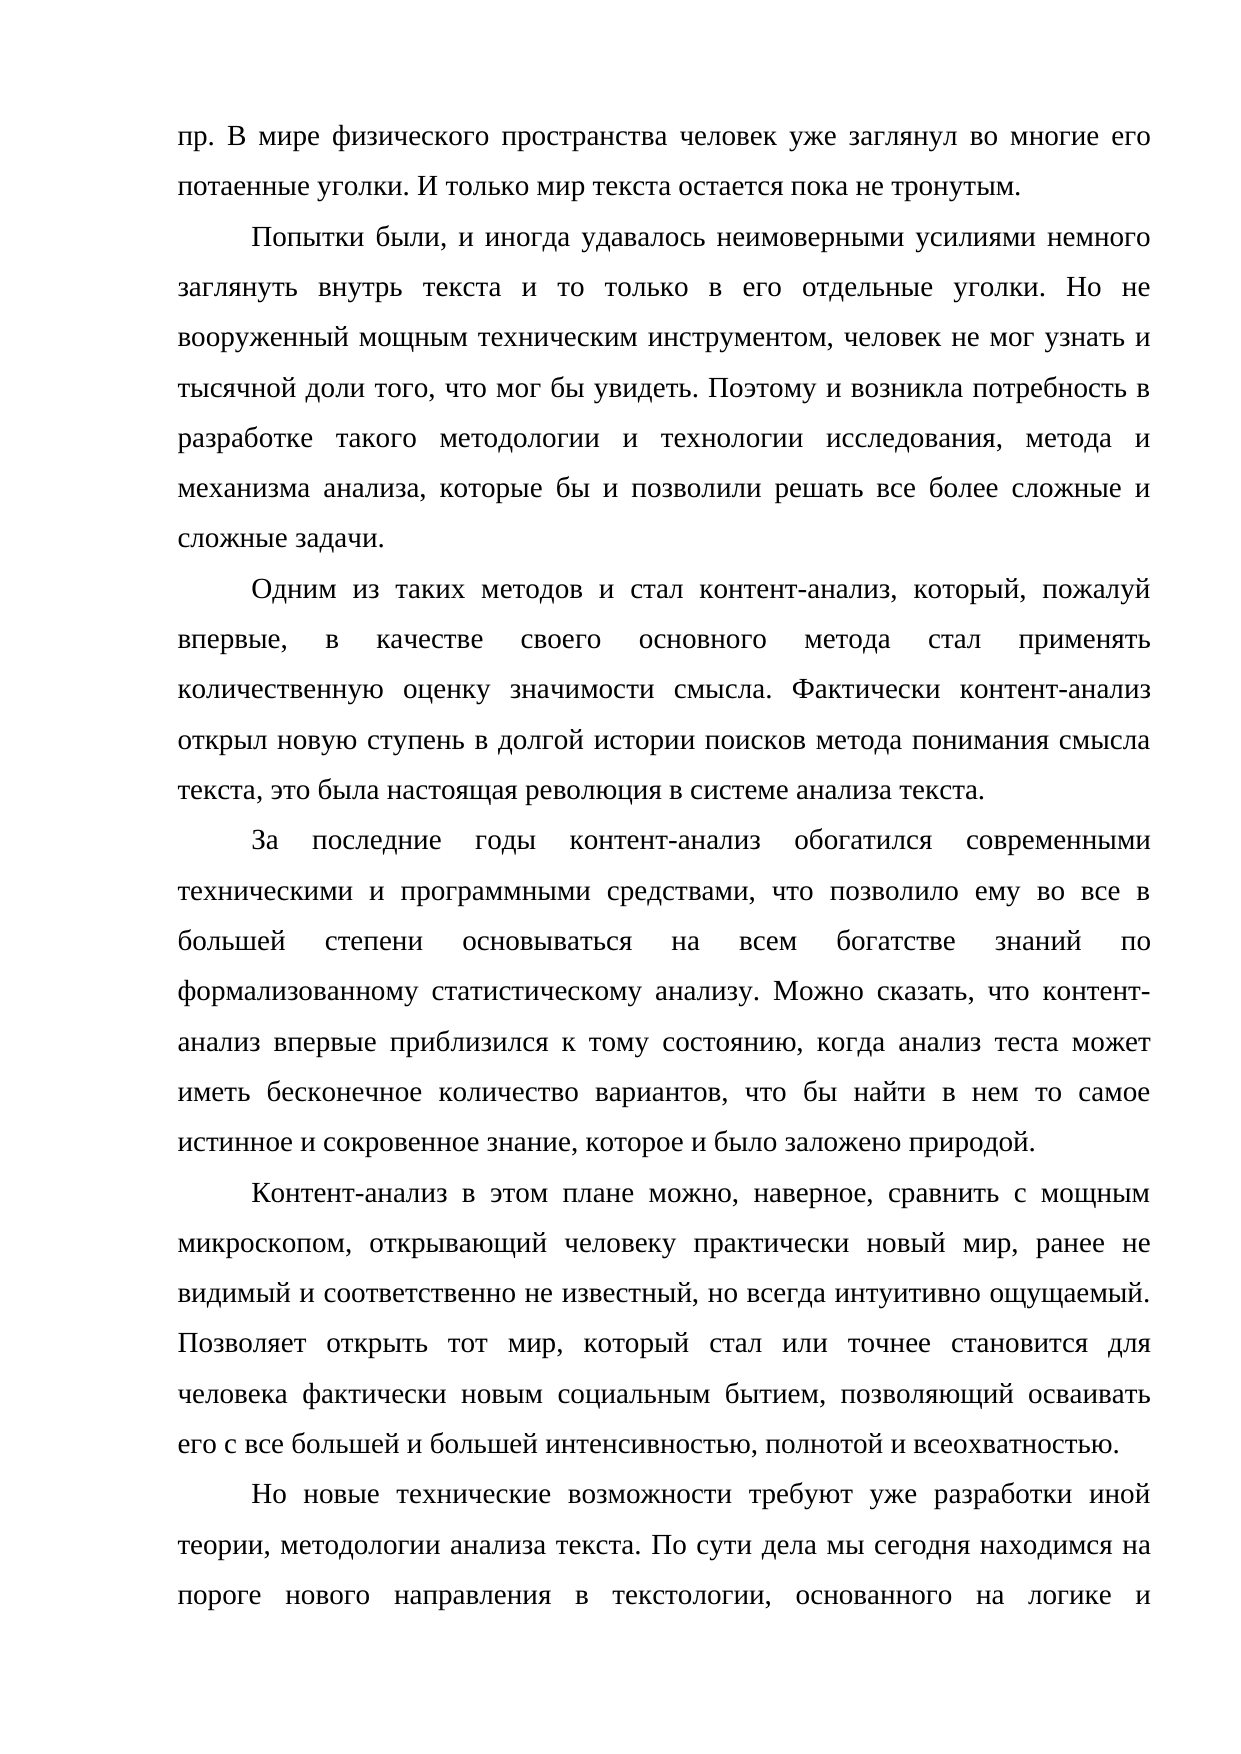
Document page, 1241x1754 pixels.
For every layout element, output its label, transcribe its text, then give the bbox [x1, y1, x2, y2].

text Попытки были, и иногда удавалось неимоверными усилиями немного заглянуть внутрь текста и то только в его отдельные уголки. Но не вооруженный мощным техническим инструментом, человек не мог узнать и тысячной доли того, что мог бы увидеть. Поэтому и возникла потребность в разработке такого методологии и технологии исследования, метода и механизма анализа, которые бы и позволили решать все более сложные и сложные задачи. [177, 219, 1152, 554]
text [177, 1477, 1152, 1611]
text За последние годы контент-анализ обогатился современными техническими и программными средствами, что позволило ему во все в большей степени основываться на всем богатстве знаний по формализованному статистическому анализу. Можно сказать, что контент-анализ впервые приблизился к тому состоянию, когда анализ теста может иметь бесконечное количество вариантов, что бы найти в нем то самое истинное и сокровенное знание, которое и было заложено природой. [177, 822, 1152, 1158]
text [177, 118, 1152, 202]
text Одним из таких методов и стал контент-анализ, который, пожалуй впервые, в качестве своего основного метода стал применять количественную оценку значимости смысла. Фактически контент-анализ открыл новую ступень в долгой истории поисков метода понимания смысла текста, это была настоящая революция в системе анализа текста. [177, 571, 1152, 806]
text Контент-анализ в этом плане можно, наверное, сравнить с мощным микроскопом, открывающий человеку практически новый мир, ранее не видимый и соответственно не известный, но всегда интуитивно ощущаемый. Позволяет открыть тот мир, который стал или точнее становится для человека фактически новым социальным бытием, позволяющий осваивать его с все большей и большей интенсивностью, полнотой и всеохватностью. [177, 1175, 1152, 1460]
